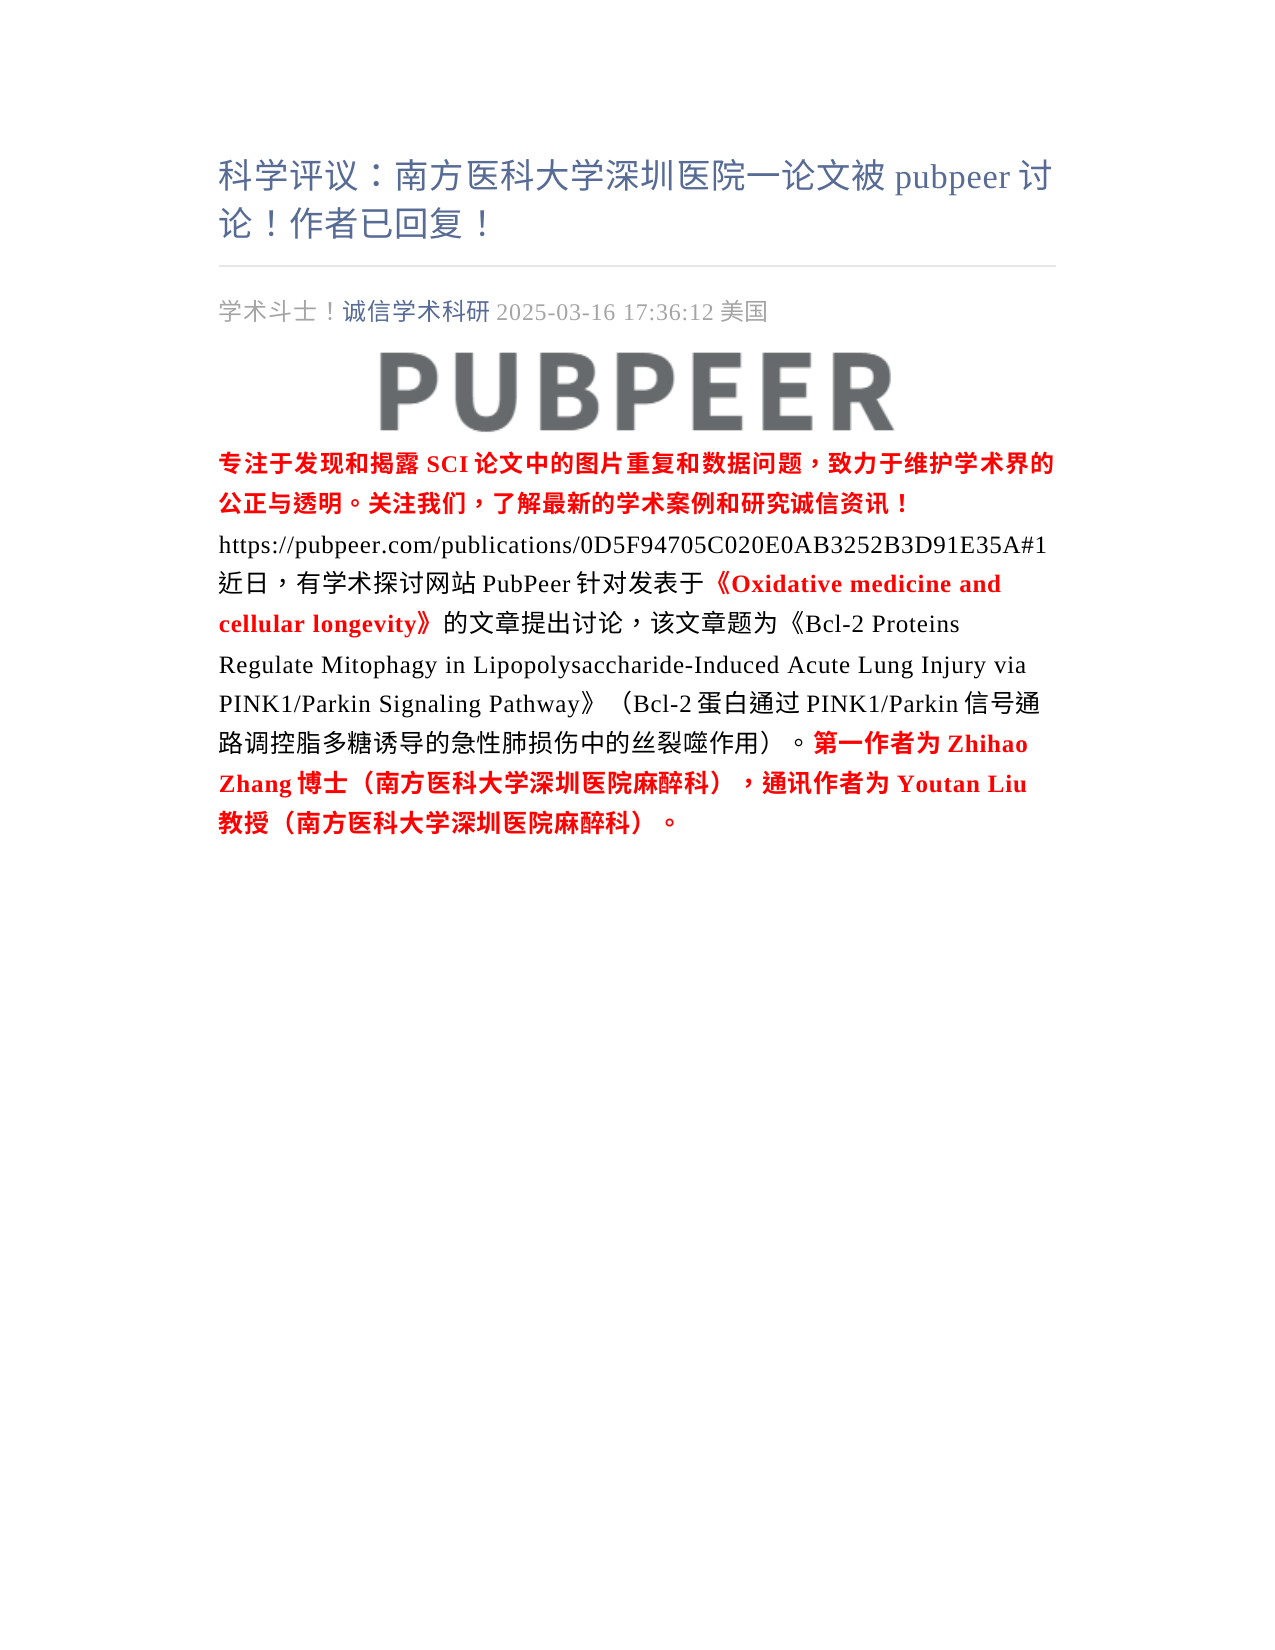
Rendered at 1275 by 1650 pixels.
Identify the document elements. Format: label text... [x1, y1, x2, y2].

text 专注于发现和揭露SCI论文中的图片重复和数据问题，致力于维护学术界的公正与透明。关注我们，了解最新的学术案例和研究诚信资讯！ [219, 439, 1056, 519]
picture [373, 342, 902, 440]
list 学术斗士！诚信学术科研2025-03-16 17:36:12美国 [219, 287, 1056, 327]
text https://pubpeer.com/publications/0D5F94705C020E0AB3252B3D91E35A#1 [219, 519, 1056, 559]
text 近日，有学术探讨网站PubPeer针对发表于《Oxidative medicine and cellular longevity》的文章提出讨论，该文章题为《Bcl-2 Proteins Regulate Mitophagy in Lipopolysaccharide-Induced Acute Lung Injury via PINK1/Parkin Signaling Pathway》（Bcl-2蛋白通过PINK1/Parkin信号通路调控脂多糖诱导的急性肺损伤中的丝裂噬作用）。第一作者为Zhihao Zhang博士（南方医科大学深圳医院麻醉科），通讯作者为Youtan Liu教授（南方医科大学深圳医院麻醉科）。 [219, 559, 1056, 839]
title 科学评议：南方医科大学深圳医院一论文被pubpeer讨论！作者已回复！ [219, 150, 1056, 265]
